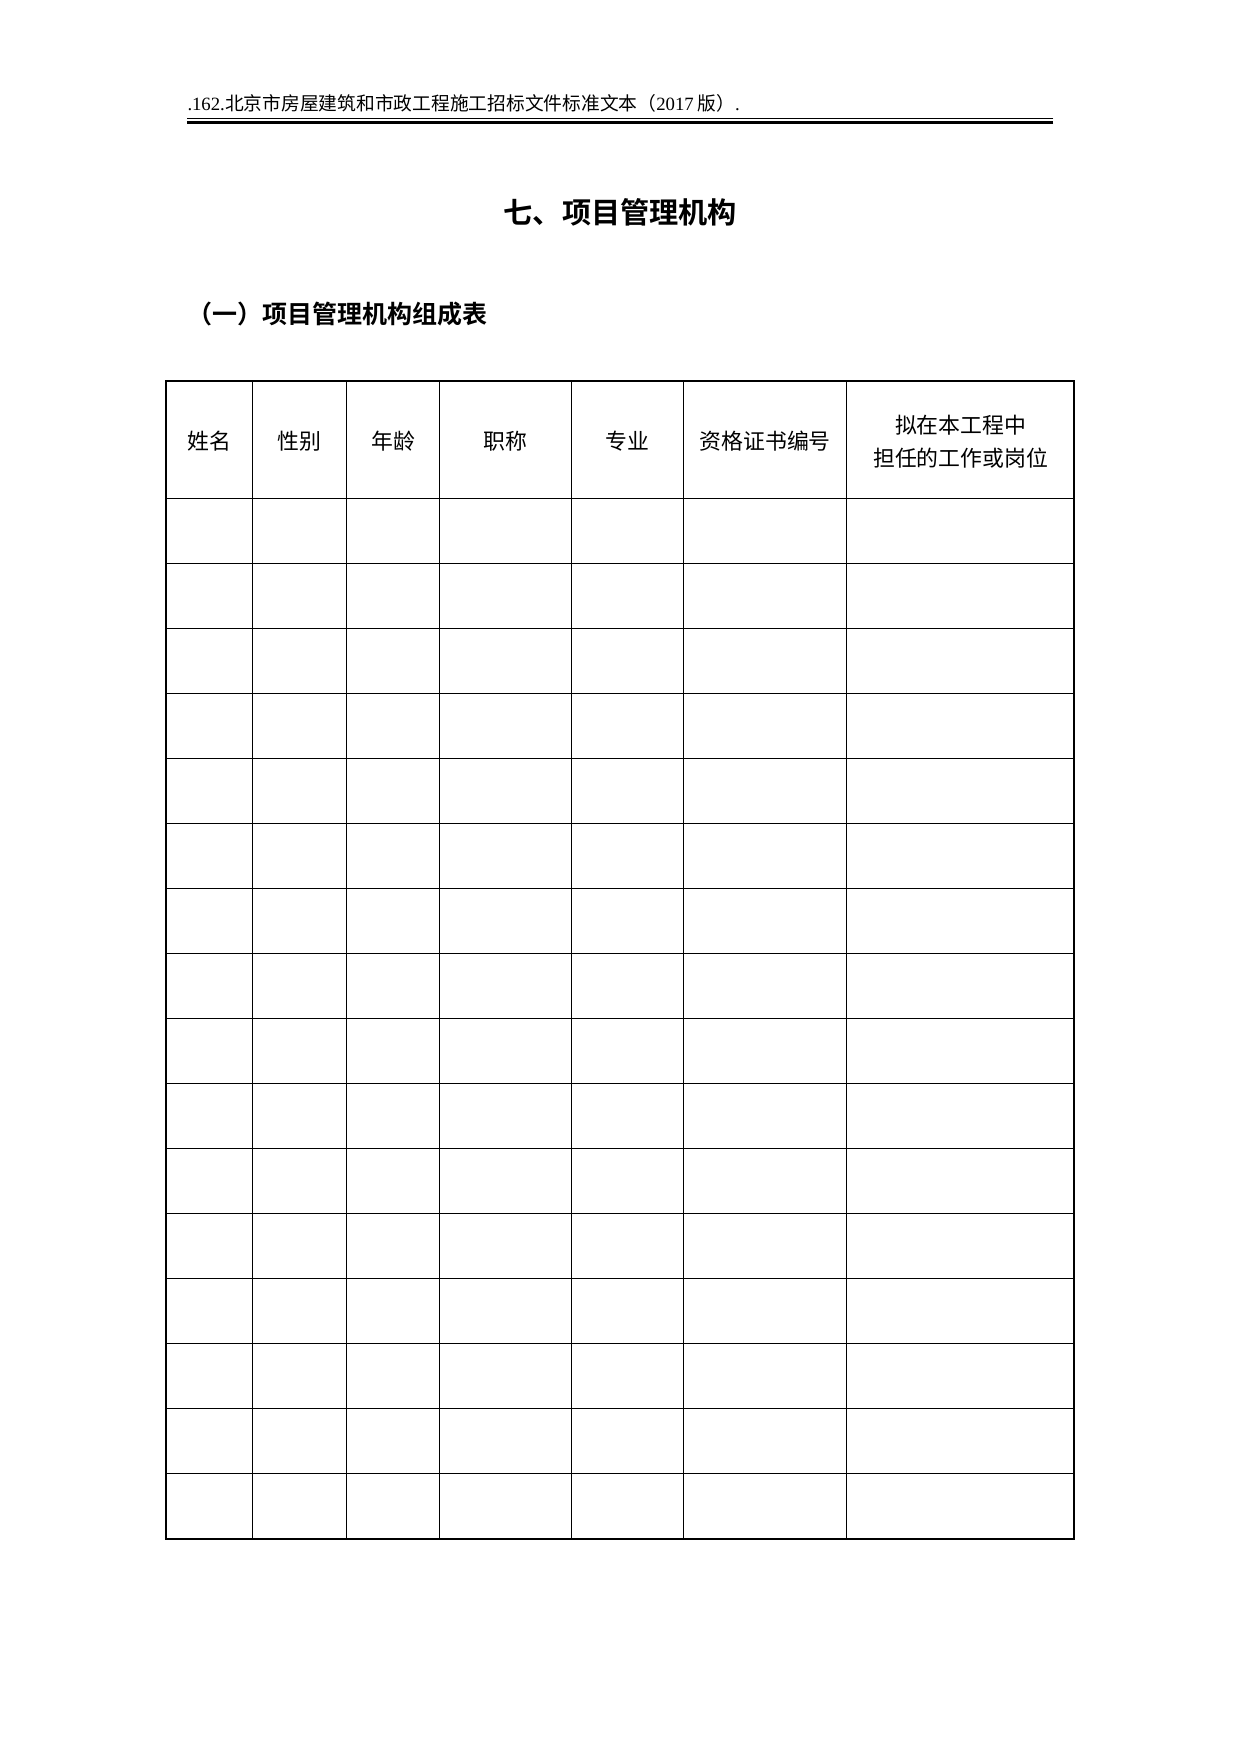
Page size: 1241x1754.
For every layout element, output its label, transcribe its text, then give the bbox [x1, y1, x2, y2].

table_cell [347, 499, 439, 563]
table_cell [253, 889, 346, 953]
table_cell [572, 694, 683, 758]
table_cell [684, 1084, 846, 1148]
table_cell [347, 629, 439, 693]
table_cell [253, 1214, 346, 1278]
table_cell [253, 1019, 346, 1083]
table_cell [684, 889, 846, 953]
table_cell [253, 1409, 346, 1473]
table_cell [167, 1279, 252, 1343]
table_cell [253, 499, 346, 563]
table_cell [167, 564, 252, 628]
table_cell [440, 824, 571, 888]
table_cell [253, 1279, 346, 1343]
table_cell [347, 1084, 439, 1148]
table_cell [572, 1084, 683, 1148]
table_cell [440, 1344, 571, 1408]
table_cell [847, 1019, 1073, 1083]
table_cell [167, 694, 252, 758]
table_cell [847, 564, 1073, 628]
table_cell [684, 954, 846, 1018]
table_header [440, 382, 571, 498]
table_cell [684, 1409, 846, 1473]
text （一）项目管理机构组成表 [187, 281, 1053, 346]
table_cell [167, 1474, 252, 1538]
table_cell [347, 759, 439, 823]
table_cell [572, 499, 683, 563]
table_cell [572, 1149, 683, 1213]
text 七、项目管理机构 [187, 178, 1053, 243]
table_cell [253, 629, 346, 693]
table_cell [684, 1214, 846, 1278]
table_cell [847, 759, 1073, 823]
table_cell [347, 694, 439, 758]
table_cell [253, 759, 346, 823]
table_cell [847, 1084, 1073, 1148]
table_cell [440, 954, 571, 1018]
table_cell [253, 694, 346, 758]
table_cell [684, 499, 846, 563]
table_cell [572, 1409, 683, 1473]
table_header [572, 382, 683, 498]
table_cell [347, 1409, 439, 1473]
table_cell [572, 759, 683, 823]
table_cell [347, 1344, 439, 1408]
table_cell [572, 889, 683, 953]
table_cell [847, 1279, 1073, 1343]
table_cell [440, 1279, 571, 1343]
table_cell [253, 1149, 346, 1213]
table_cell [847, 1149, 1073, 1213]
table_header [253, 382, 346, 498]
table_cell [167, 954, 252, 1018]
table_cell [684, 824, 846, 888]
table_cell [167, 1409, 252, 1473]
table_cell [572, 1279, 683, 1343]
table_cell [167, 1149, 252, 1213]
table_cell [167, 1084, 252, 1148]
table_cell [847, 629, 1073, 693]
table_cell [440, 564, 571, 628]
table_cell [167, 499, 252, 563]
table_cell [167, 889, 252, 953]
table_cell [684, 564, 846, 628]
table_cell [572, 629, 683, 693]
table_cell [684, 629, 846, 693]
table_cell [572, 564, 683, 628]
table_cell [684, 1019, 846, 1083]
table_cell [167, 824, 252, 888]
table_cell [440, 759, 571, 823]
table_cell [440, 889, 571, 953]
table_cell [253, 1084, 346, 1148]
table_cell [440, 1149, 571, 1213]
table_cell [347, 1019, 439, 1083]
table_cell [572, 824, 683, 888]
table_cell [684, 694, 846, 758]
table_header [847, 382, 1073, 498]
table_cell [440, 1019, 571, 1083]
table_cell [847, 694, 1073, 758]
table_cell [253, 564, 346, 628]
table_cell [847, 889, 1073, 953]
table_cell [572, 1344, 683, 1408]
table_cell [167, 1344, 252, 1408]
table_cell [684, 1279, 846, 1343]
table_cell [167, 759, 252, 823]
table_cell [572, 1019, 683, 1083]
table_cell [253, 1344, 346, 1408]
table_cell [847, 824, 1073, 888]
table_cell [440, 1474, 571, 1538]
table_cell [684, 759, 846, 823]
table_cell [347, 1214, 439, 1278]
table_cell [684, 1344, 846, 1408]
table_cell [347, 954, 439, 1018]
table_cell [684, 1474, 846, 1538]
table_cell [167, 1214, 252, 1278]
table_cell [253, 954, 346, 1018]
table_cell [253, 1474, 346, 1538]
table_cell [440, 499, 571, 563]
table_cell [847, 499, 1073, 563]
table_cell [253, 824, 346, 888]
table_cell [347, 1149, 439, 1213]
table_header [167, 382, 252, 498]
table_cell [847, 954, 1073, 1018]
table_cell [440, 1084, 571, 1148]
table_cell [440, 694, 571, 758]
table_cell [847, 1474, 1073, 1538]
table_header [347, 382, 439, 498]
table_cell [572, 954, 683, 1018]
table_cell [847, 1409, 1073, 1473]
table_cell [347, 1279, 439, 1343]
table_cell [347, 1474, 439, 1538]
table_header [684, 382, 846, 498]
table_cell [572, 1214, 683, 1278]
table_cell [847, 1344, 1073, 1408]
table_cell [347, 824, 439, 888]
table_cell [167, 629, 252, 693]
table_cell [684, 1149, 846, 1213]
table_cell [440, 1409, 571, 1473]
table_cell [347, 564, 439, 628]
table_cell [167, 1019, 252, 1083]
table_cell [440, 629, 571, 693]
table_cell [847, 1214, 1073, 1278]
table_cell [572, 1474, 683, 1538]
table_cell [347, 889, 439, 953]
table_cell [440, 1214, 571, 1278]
